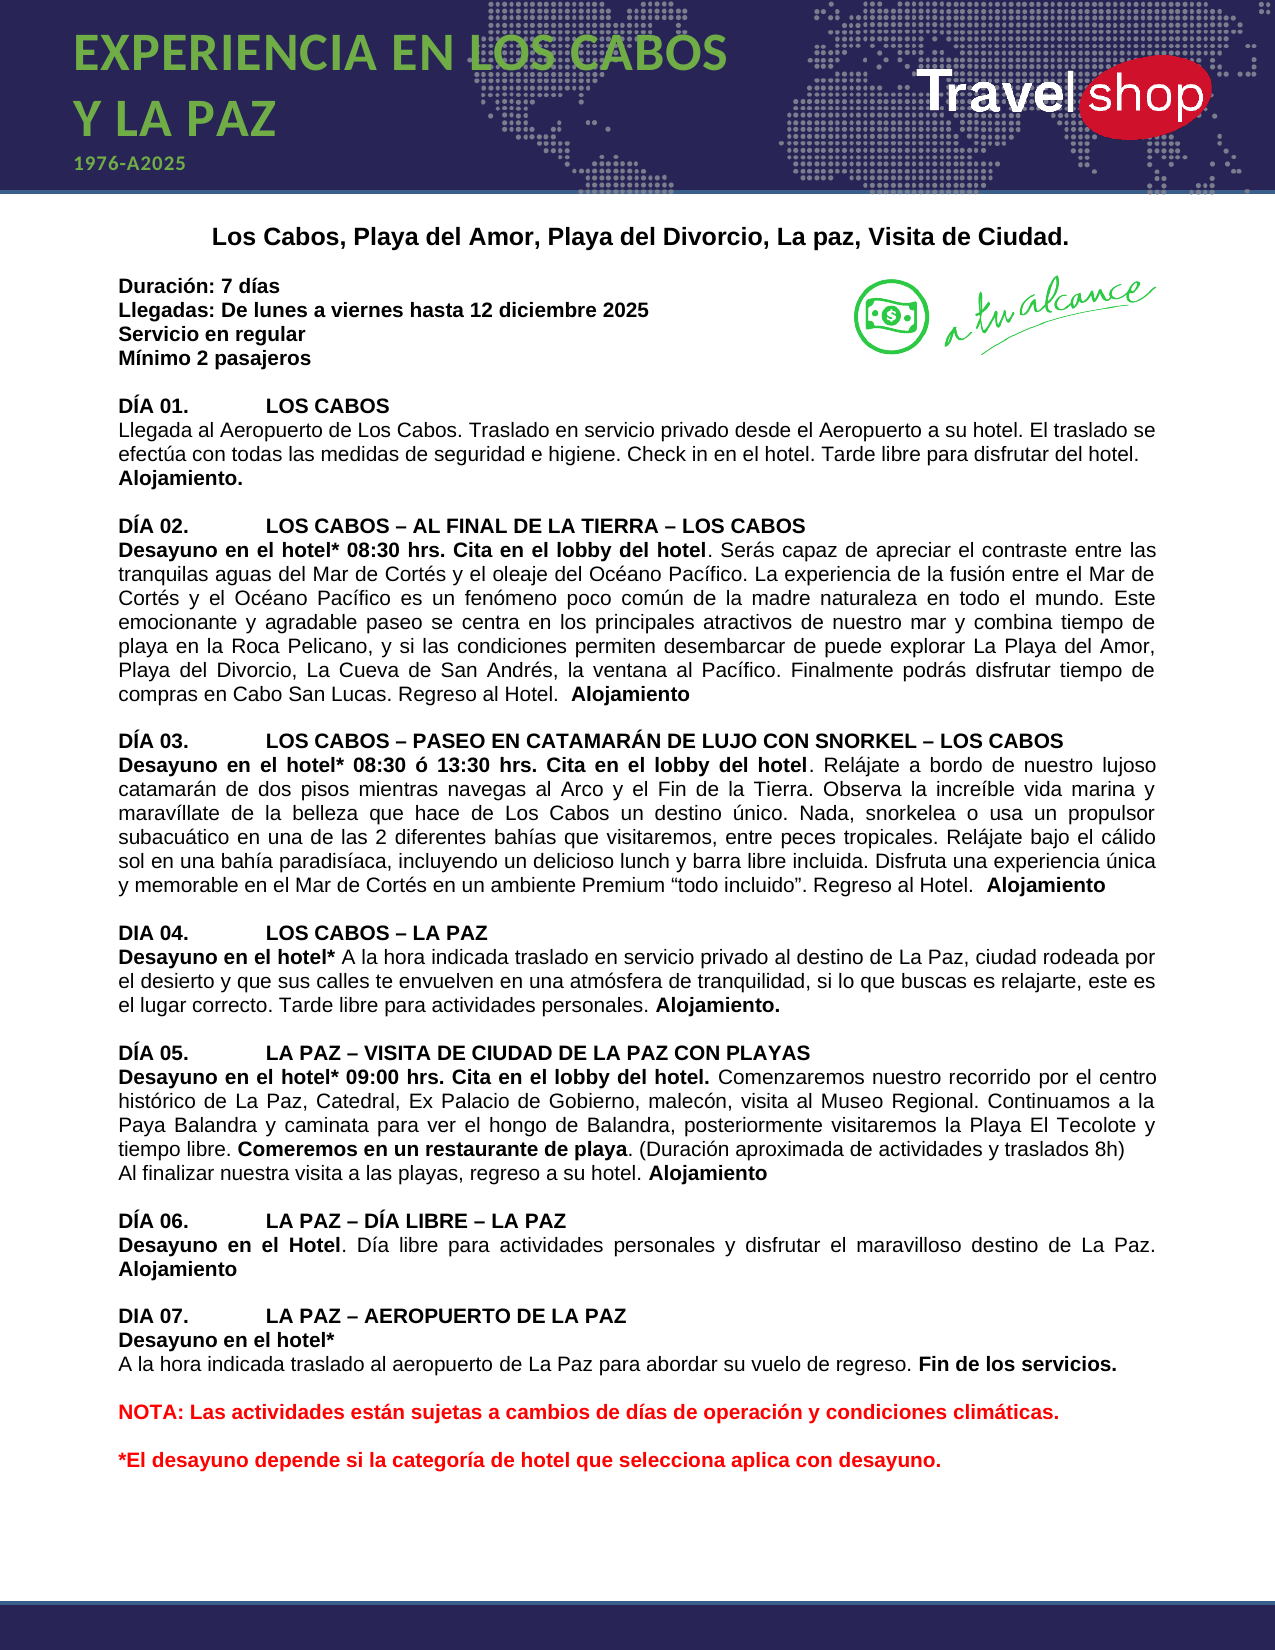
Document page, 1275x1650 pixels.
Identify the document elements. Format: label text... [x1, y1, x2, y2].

text Los Cabos, Playa del Amor, Playa del Divorcio, La paz, Visita de Ciudad. [118, 221, 1157, 250]
text Desayuno en el hotel* 08:30 hrs. Cita en el lobby del hotel. Serás capaz de apreciar el contraste entre las tranquilas aguas del Mar de Cortés y el oleaje del Océano Pacífico. La experiencia de la fusión entre el Mar de Cortés y el Océano Pacífico es un fenómeno poco común de la madre naturaleza en todo el mundo. Este emocionante y agradable paseo se centra en los principales atractivos de nuestro mar y combina tiempo de playa en la Roca Pelicano, y si las condiciones permiten desembarcar de puede explorar La Playa del Amor, Playa del Divorcio, La Cueva de San Andrés, la ventana al Pacífico. Finalmente podrás disfrutar tiempo de compras en Cabo San Lucas. Regreso al Hotel. Alojamiento [118, 538, 1157, 705]
text Desayuno en el hotel* [118, 1328, 1157, 1352]
text DÍA 03. LOS CABOS – PASEO EN CATAMARÁN DE LUJO CON SNORKEL – LOS CABOS [118, 729, 1157, 753]
text Llegadas: De lunes a viernes hasta 12 diciembre 2025 [118, 298, 1157, 322]
picture [916, 55, 1212, 140]
text Desayuno en el hotel* A la hora indicada traslado en servicio privado al destino de La Paz, ciudad rodeada por el desierto y que sus calles te envuelven en una atmósfera de tranquilidad, si lo que buscas es relajarte, este es el lugar correcto. Tarde libre para actividades personales. Alojamiento. [118, 945, 1157, 1017]
text Desayuno en el hotel* 09:00 hrs. Cita en el lobby del hotel. Comenzaremos nuestro recorrido por el centro histórico de La Paz, Catedral, Ex Palacio de Gobierno, malecón, visita al Museo Regional. Continuamos a la Paya Balandra y caminata para ver el hongo de Balandra, posteriormente visitaremos la Playa El Tecolote y tiempo libre. Comeremos en un restaurante de playa. (Duración aproximada de actividades y traslados 8h) [118, 1065, 1157, 1161]
text Desayuno en el hotel* 08:30 ó 13:30 hrs. Cita en el lobby del hotel. Relájate a bordo de nuestro lujoso catamarán de dos pisos mientras navegas al Arco y el Fin de la Tierra. Observa la increíble vida marina y maravíllate de la belleza que hace de Los Cabos un destino único. Nada, snorkelea o usa un propulsor subacuático en una de las 2 diferentes bahías que visitaremos, entre peces tropicales. Relájate bajo el cálido sol en una bahía paradisíaca, incluyendo un delicioso lunch y barra libre incluida. Disfruta una experiencia única y memorable en el Mar de Cortés en un ambiente Premium “todo incluido”. Regreso al Hotel. Alojamiento [118, 753, 1157, 897]
text Servicio en regular [118, 322, 1157, 346]
text DIA 07. LA PAZ – AEROPUERTO DE LA PAZ [118, 1304, 1157, 1328]
text Desayuno en el Hotel. Día libre para actividades personales y disfrutar el maravilloso destino de La Paz. Alojamiento [118, 1232, 1157, 1280]
text *El desayuno depende si la categoría de hotel que selecciona aplica con desayuno. [118, 1448, 1157, 1472]
text DIA 04. LOS CABOS – LA PAZ [118, 921, 1157, 945]
text Llegada al Aeropuerto de Los Cabos. Traslado en servicio privado desde el Aeropuerto a su hotel. El traslado se efectúa con todas las medidas de seguridad e higiene. Check in en el hotel. Tarde libre para disfrutar del hotel. [118, 418, 1157, 466]
text DÍA 06. LA PAZ – DÍA LIBRE – LA PAZ [118, 1208, 1157, 1232]
text DÍA 02. LOS CABOS – AL FINAL DE LA TIERRA – LOS CABOS [118, 514, 1157, 538]
text DÍA 05. LA PAZ – VISITA DE CIUDAD DE LA PAZ CON PLAYAS [118, 1041, 1157, 1065]
text Alojamiento. [118, 466, 1157, 490]
text A la hora indicada traslado al aeropuerto de La Paz para abordar su vuelo de regreso. Fin de los servicios. [118, 1352, 1157, 1376]
text NOTA: Las actividades están sujetas a cambios de días de operación y condiciones climáticas. [118, 1400, 1157, 1424]
text Mínimo 2 pasajeros [118, 346, 1157, 370]
text Duración: 7 días [118, 274, 1157, 298]
text DÍA 01. LOS CABOS [118, 394, 1157, 418]
text Al finalizar nuestra visita a las playas, regreso a su hotel. Alojamiento [118, 1161, 1157, 1184]
